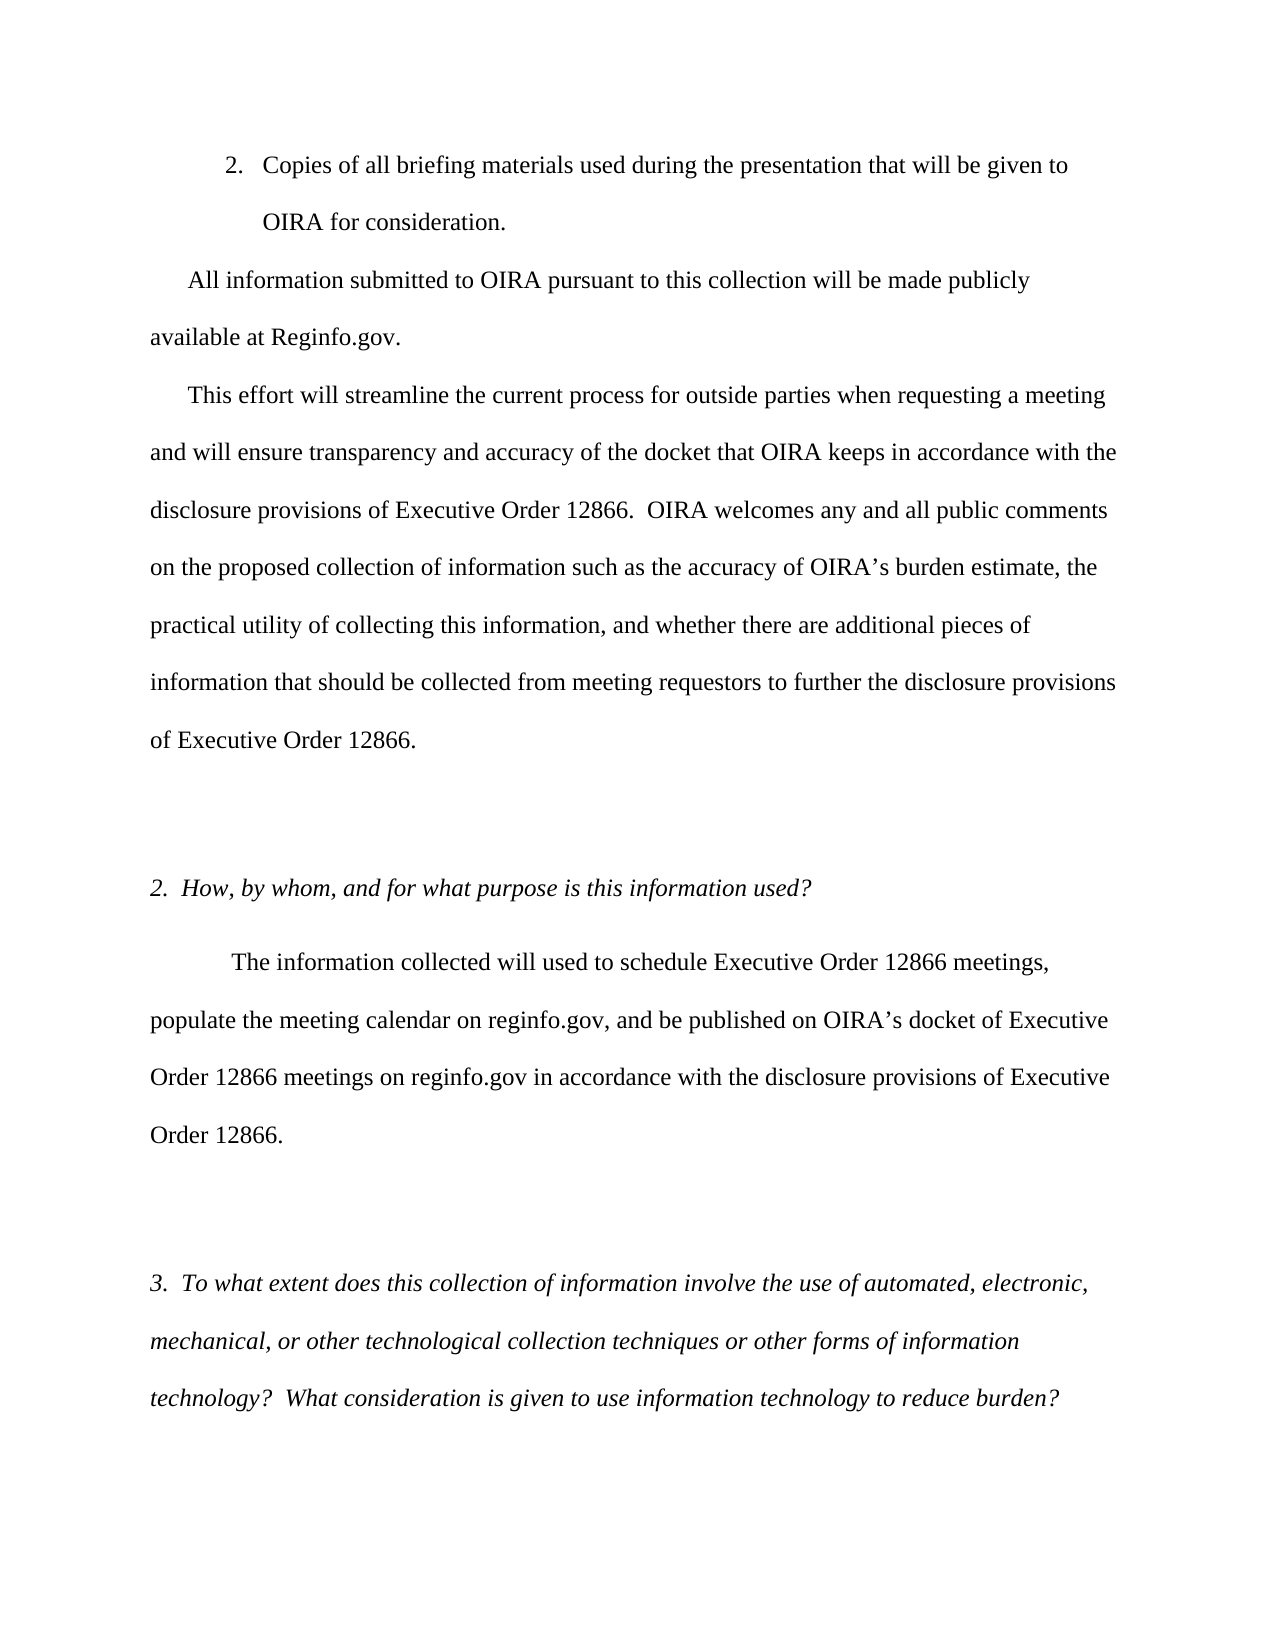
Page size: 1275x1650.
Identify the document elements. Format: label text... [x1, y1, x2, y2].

text The information collected will used to schedule Executive Order 12866 meetings, populate the meeting calendar on reginfo.gov, and be published on OIRA’s docket of Executive Order 12866 meetings on reginfo.gov in accordance with the disclosure provisions of Executive Order 12866. [150, 947, 1125, 1149]
text 2. How, by whom, and for what purpose is this information used? [150, 873, 1125, 902]
list Copies of all briefing materials used during the presentation that will be given to OIRA for consideration. [225, 150, 1125, 236]
text 3. To what extent does this collection of information involve the use of automated, electronic, mechanical, or other technological collection techniques or other forms of information technology? What consideration is given to use information technology to reduce burden? [150, 1268, 1125, 1412]
text This effort will streamline the current process for outside parties when requesting a meeting and will ensure transparency and accuracy of the docket that OIRA keeps in accordance with the disclosure provisions of Executive Order 12866. OIRA welcomes any and all public comments on the proposed collection of information such as the accuracy of OIRA’s burden estimate, the practical utility of collecting this information, and whether there are additional pieces of information that should be collected from meeting requestors to further the disclosure provisions of Executive Order 12866. [150, 380, 1125, 754]
text All information submitted to OIRA pursuant to this collection will be made publicly available at Reginfo.gov. [150, 265, 1125, 351]
